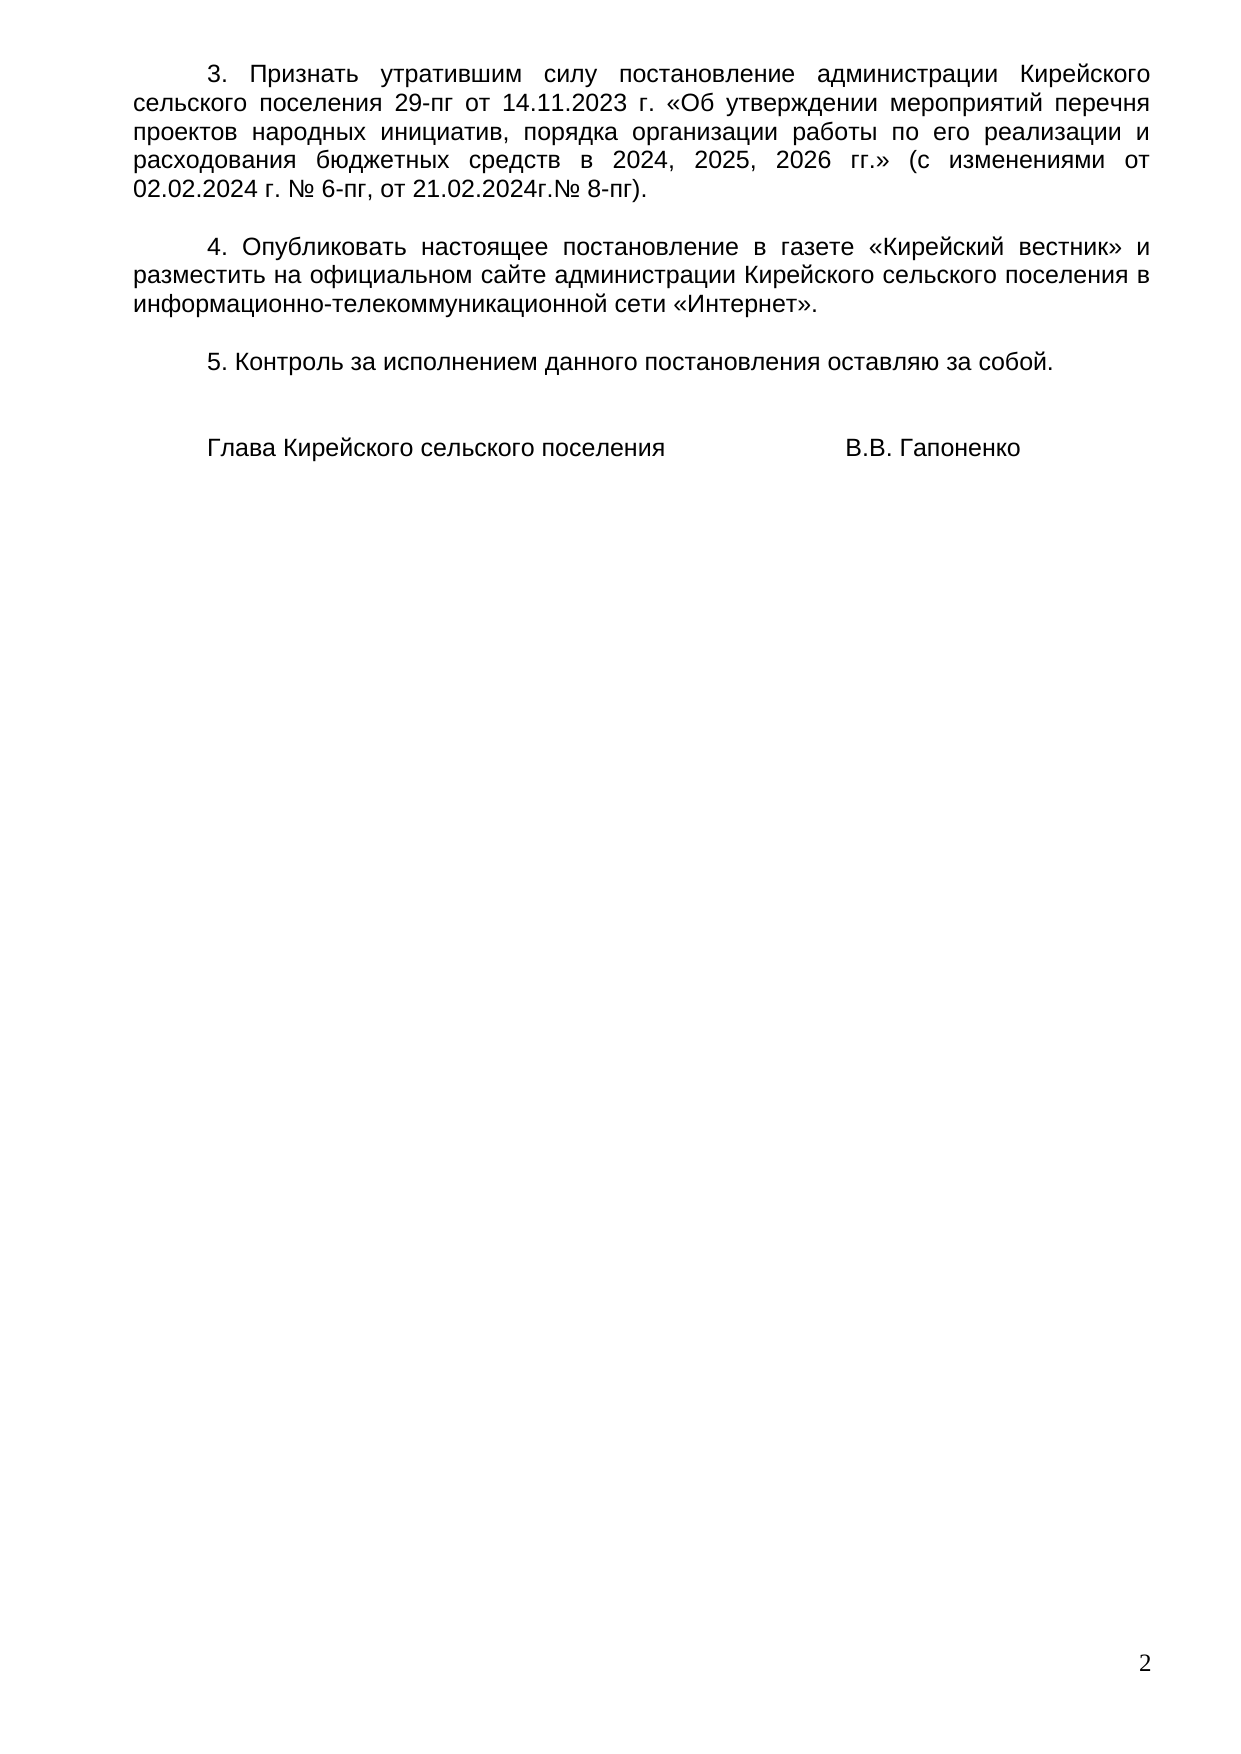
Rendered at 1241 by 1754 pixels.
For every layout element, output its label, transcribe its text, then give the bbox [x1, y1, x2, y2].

text 5. Контроль за исполнением данного постановления оставляю за собой. [133, 347, 1152, 375]
text 4. Опубликовать настоящее постановление в газете «Кирейский вестник» и разместить на официальном сайте администрации Кирейского сельского поселения в информационно-телекоммуникационной сети «Интернет». [133, 232, 1152, 318]
text Глава Кирейского сельского поселения В.В. Гапоненко [133, 433, 1152, 462]
text 3. Признать утратившим силу постановление администрации Кирейского сельского поселения 29-пг от 14.11.2023 г. «Об утверждении мероприятий перечня проектов народных инициатив, порядка организации работы по его реализации и расходования бюджетных средств в 2024, 2025, 2026 гг.» (с изменениями от 02.02.2024 г. № 6-пг, от 21.02.2024г.№ 8-пг). [133, 59, 1152, 203]
